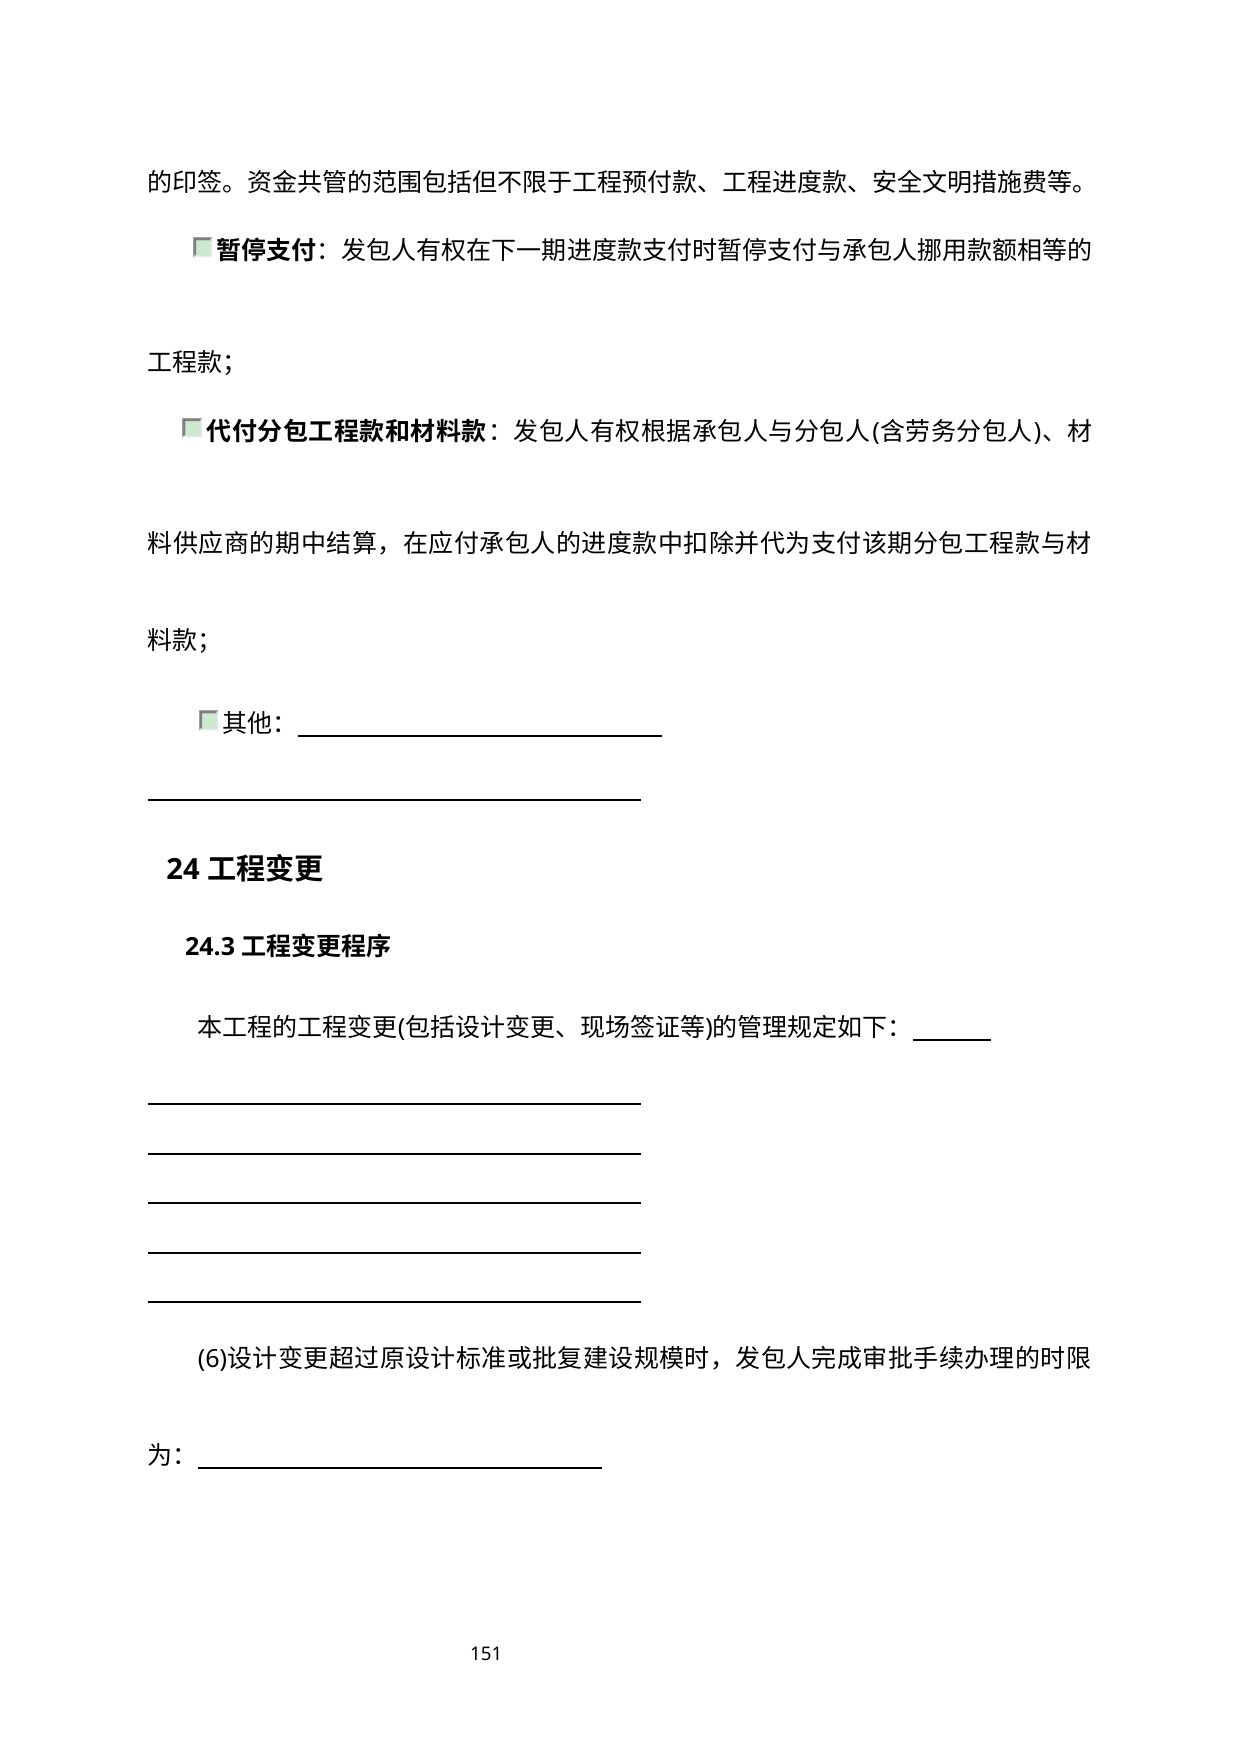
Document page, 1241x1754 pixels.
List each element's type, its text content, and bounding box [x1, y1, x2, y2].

list 24.3 工程变更程序 [185, 912, 1093, 977]
text 暂停支付：发包人有权在下一期进度款支付时暂停支付与承包人挪用款额相等的工程款； [148, 231, 1093, 393]
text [148, 148, 1093, 213]
text 本工程的工程变更(包括设计变更、现场签证等)的管理规定如下： [148, 993, 1093, 1058]
text (6)设计变更超过原设计标准或批复建设规模时，发包人完成审批手续办理的时限为： [148, 1324, 1093, 1486]
text 代付分包工程款和材料款：发包人有权根据承包人与分包人(含劳务分包人)、材料供应商的期中结算，在应付承包人的进度款中扣除并代为支付该期分包工程款与材料款； [148, 411, 1093, 671]
text 其他： [148, 689, 1093, 754]
list 24 工程变更 [166, 834, 1093, 899]
